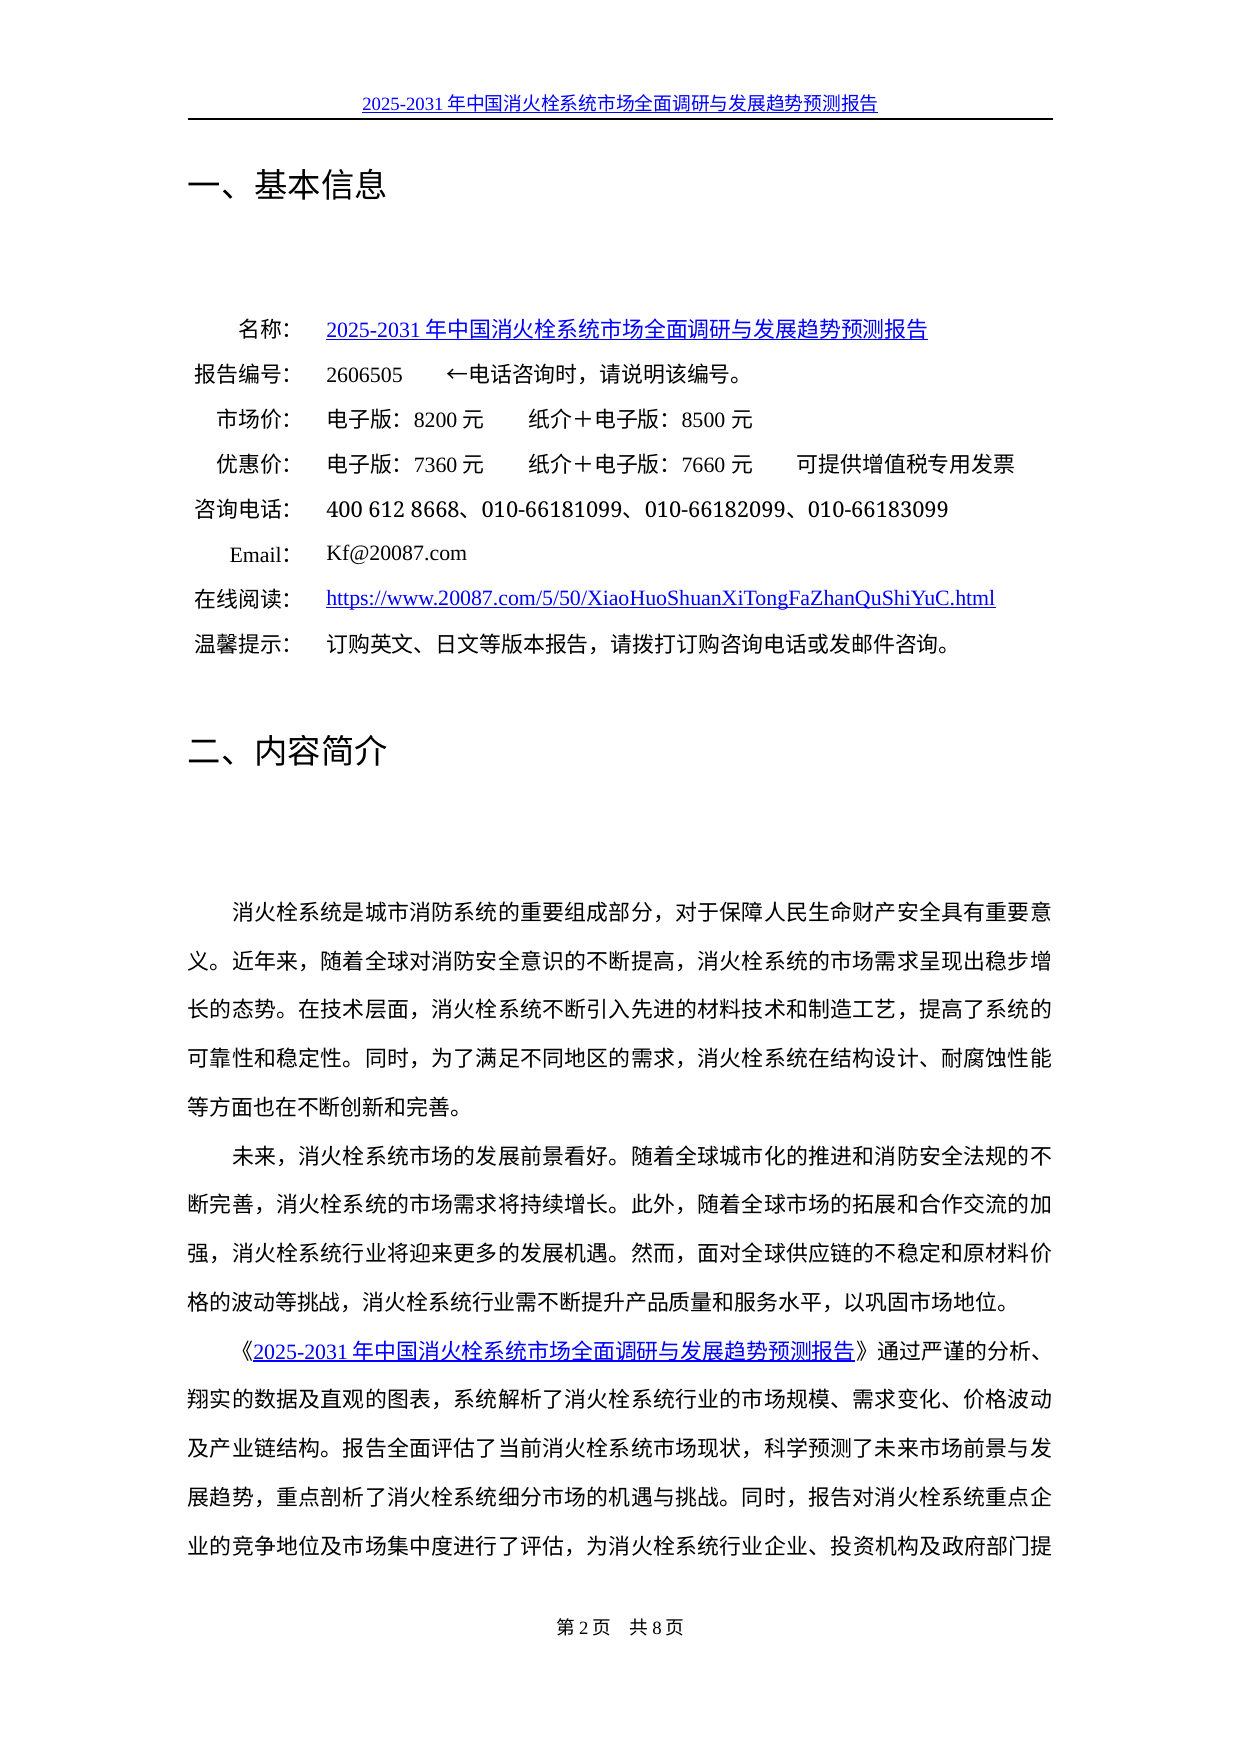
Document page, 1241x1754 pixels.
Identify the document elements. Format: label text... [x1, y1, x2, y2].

table_cell 订购英文、日文等版本报告，请拨打订购咨询电话或发邮件咨询。 [315, 627, 1073, 672]
table_cell 市场价： [167, 402, 315, 447]
table_cell [315, 582, 1073, 627]
table_cell 报告编号： [167, 357, 315, 402]
table_cell Kf@20087.com [315, 537, 1073, 582]
table_cell 电子版：7360 元 纸介＋电子版：7660 元 可提供增值税专用发票 [315, 447, 1073, 492]
table_cell Email： [167, 537, 315, 582]
table_cell 在线阅读： [167, 582, 315, 627]
title 一、基本信息 [187, 150, 1053, 215]
table_cell 2606505 ←电话咨询时，请说明该编号。 [315, 357, 1073, 402]
table_cell 优惠价： [167, 447, 315, 492]
table_cell 温馨提示： [167, 627, 315, 672]
title 二、内容简介 [187, 717, 1053, 782]
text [187, 894, 1053, 1561]
table_cell 400 612 8668、010-66181099、010-66182099、010-66183099 [315, 492, 1073, 537]
table_header 2025-2031年中国消火栓系统市场全面调研与发展趋势预测报告 [315, 312, 1073, 357]
table_cell 咨询电话： [167, 492, 315, 537]
table_cell 电子版：8200 元 纸介＋电子版：8500 元 [315, 402, 1073, 447]
table_header 名称： [167, 312, 315, 357]
